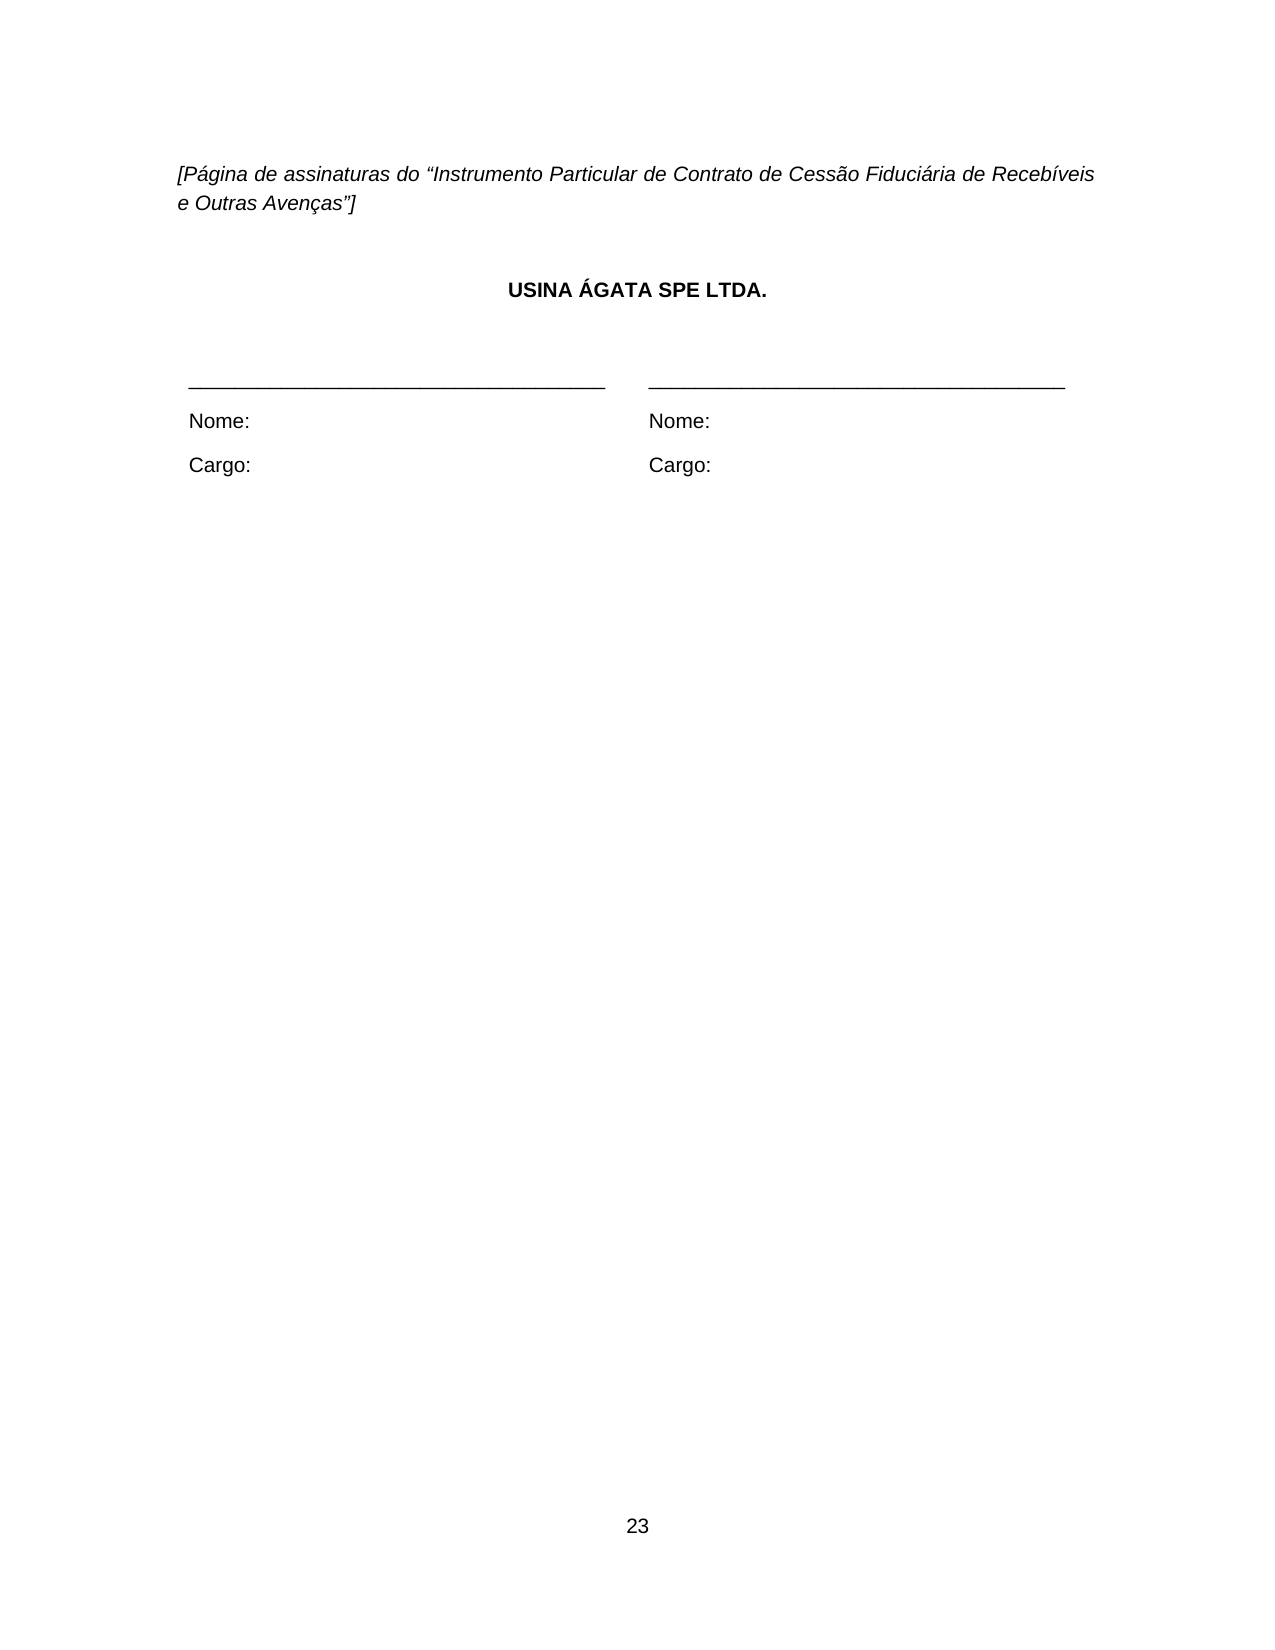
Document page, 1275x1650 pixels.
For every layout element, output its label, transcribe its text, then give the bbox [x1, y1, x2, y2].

text USINA ÁGATA SPE LTDA. [177, 278, 1098, 302]
text [Página de assinaturas do “Instrumento Particular de Contrato de Cessão Fiduciária de Recebíveis e Outras Avenças”] [177, 162, 1098, 215]
table_header ____________________________________ Nome: Cargo: [638, 351, 1098, 481]
table_header ____________________________________ Nome: Cargo: [177, 351, 637, 481]
